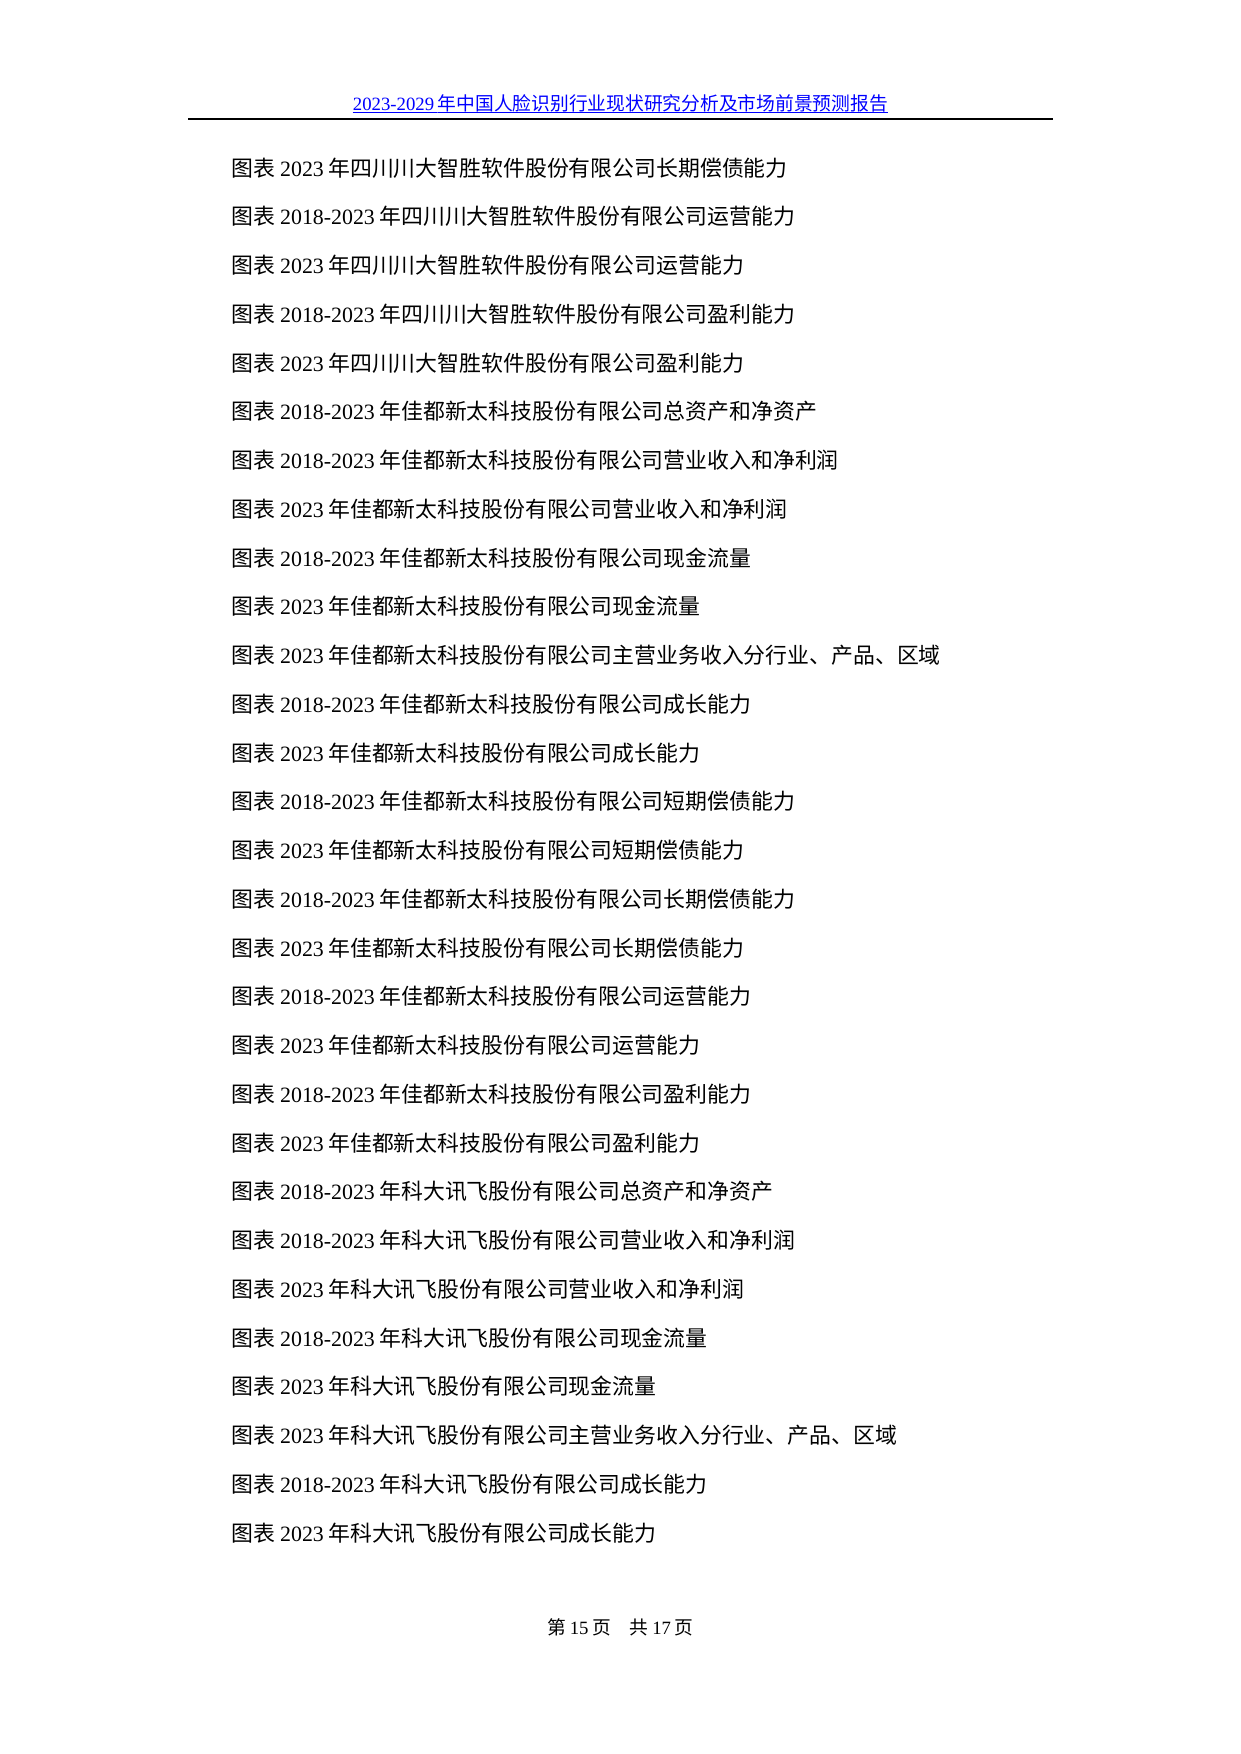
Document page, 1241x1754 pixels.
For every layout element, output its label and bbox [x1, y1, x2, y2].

text [187, 150, 1053, 1548]
